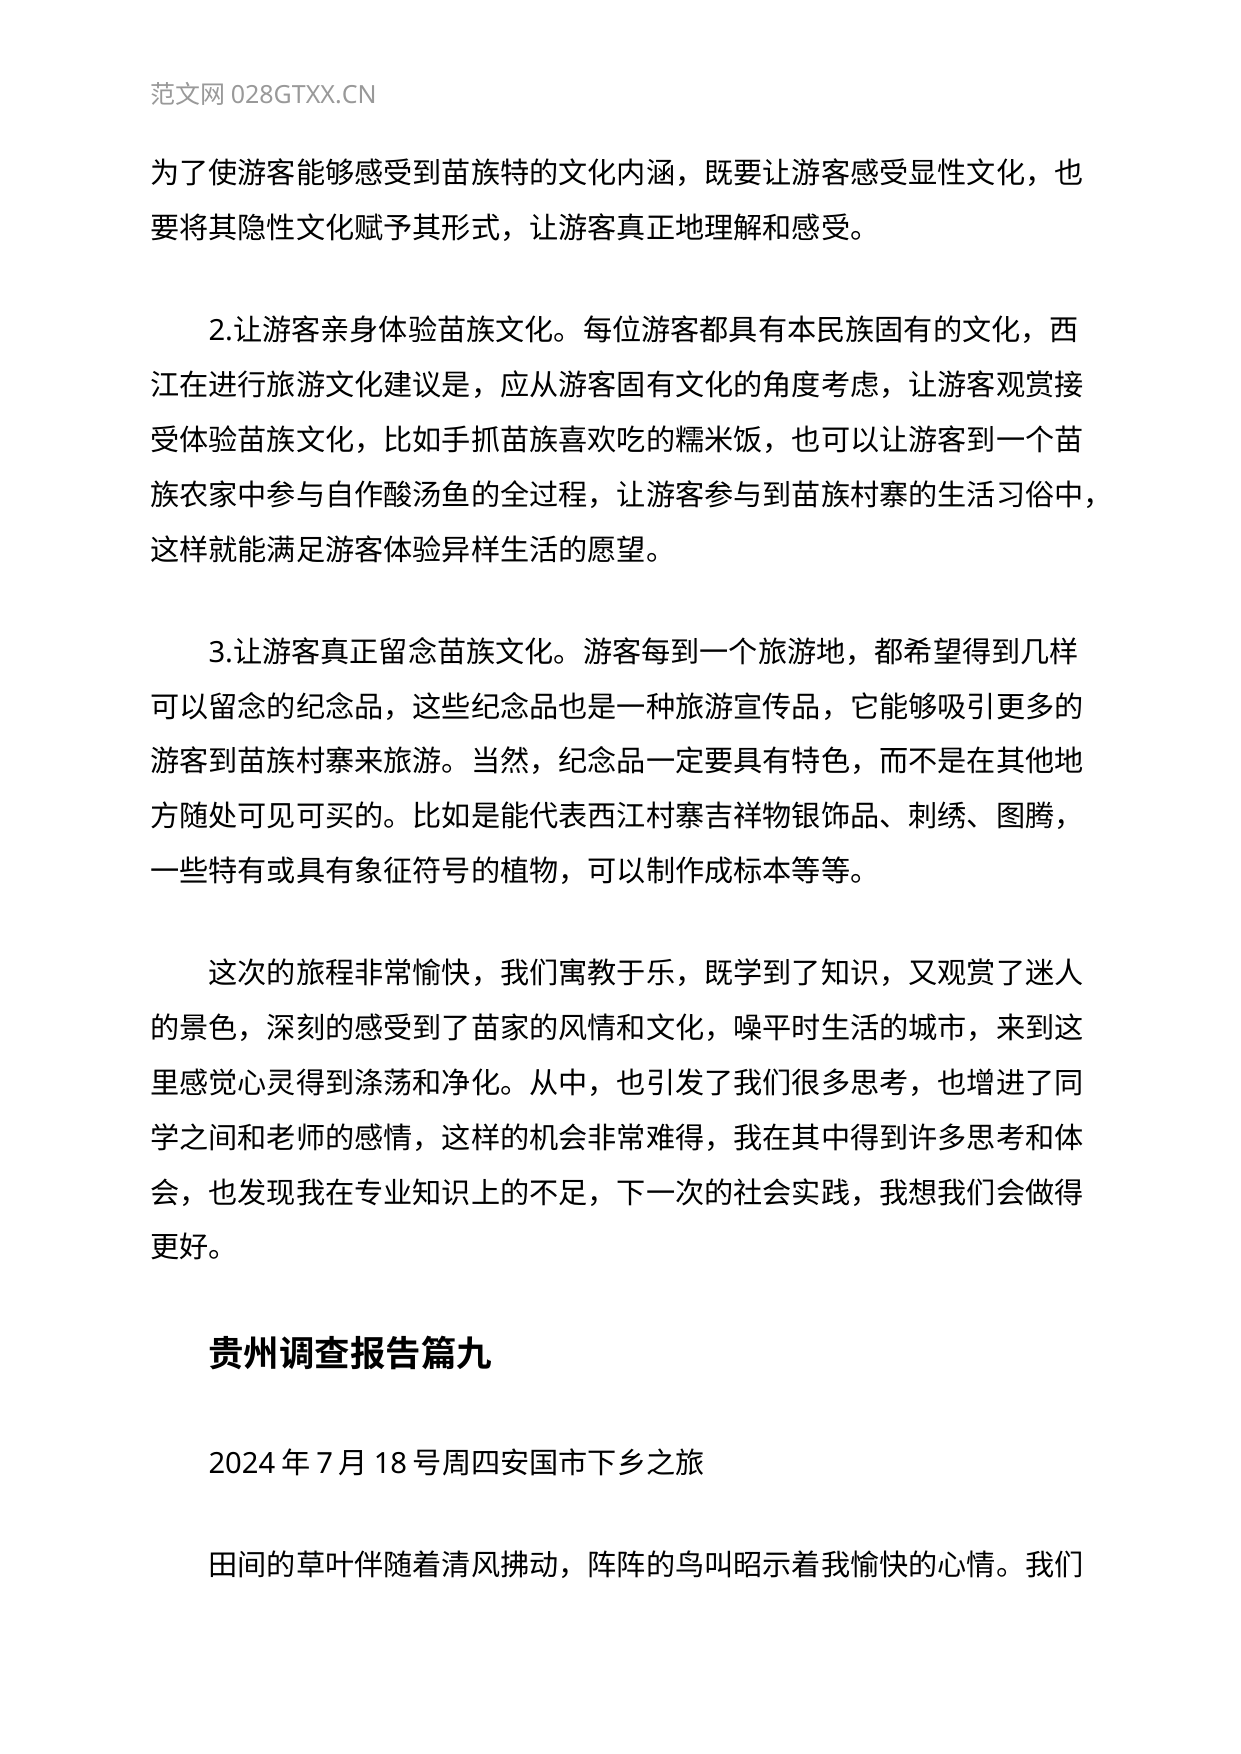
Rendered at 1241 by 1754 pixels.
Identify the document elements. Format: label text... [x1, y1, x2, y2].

text 2024年7月18号周四安国市下乡之旅 [150, 1439, 1090, 1482]
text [150, 1541, 1090, 1583]
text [150, 150, 1090, 247]
text 2.让游客亲身体验苗族文化。每位游客都具有本民族固有的文化，西江在进行旅游文化建议是，应从游客固有文化的角度考虑，让游客观赏接受体验苗族文化，比如手抓苗族喜欢吃的糯米饭，也可以让游客到一个苗族农家中参与自作酸汤鱼的全过程，让游客参与到苗族村寨的生活习俗中，这样就能满足游客体验异样生活的愿望。 [150, 307, 1090, 569]
text 这次的旅程非常愉快，我们寓教于乐，既学到了知识，又观赏了迷人的景色，深刻的感受到了苗家的风情和文化，噪平时生活的城市，来到这里感觉心灵得到涤荡和净化。从中，也引发了我们很多思考，也增进了同学之间和老师的感情，这样的机会非常难得，我在其中得到许多思考和体会，也发现我在专业知识上的不足，下一次的社会实践，我想我们会做得更好。 [150, 949, 1090, 1266]
text 3.让游客真正留念苗族文化。游客每到一个旅游地，都希望得到几样可以留念的纪念品，这些纪念品也是一种旅游宣传品，它能够吸引更多的游客到苗族村寨来旅游。当然，纪念品一定要具有特色，而不是在其他地方随处可见可买的。比如是能代表西江村寨吉祥物银饰品、刺绣、图腾，一些特有或具有象征符号的植物，可以制作成标本等等。 [150, 628, 1090, 890]
text 贵州调查报告篇九 [150, 1326, 1090, 1377]
